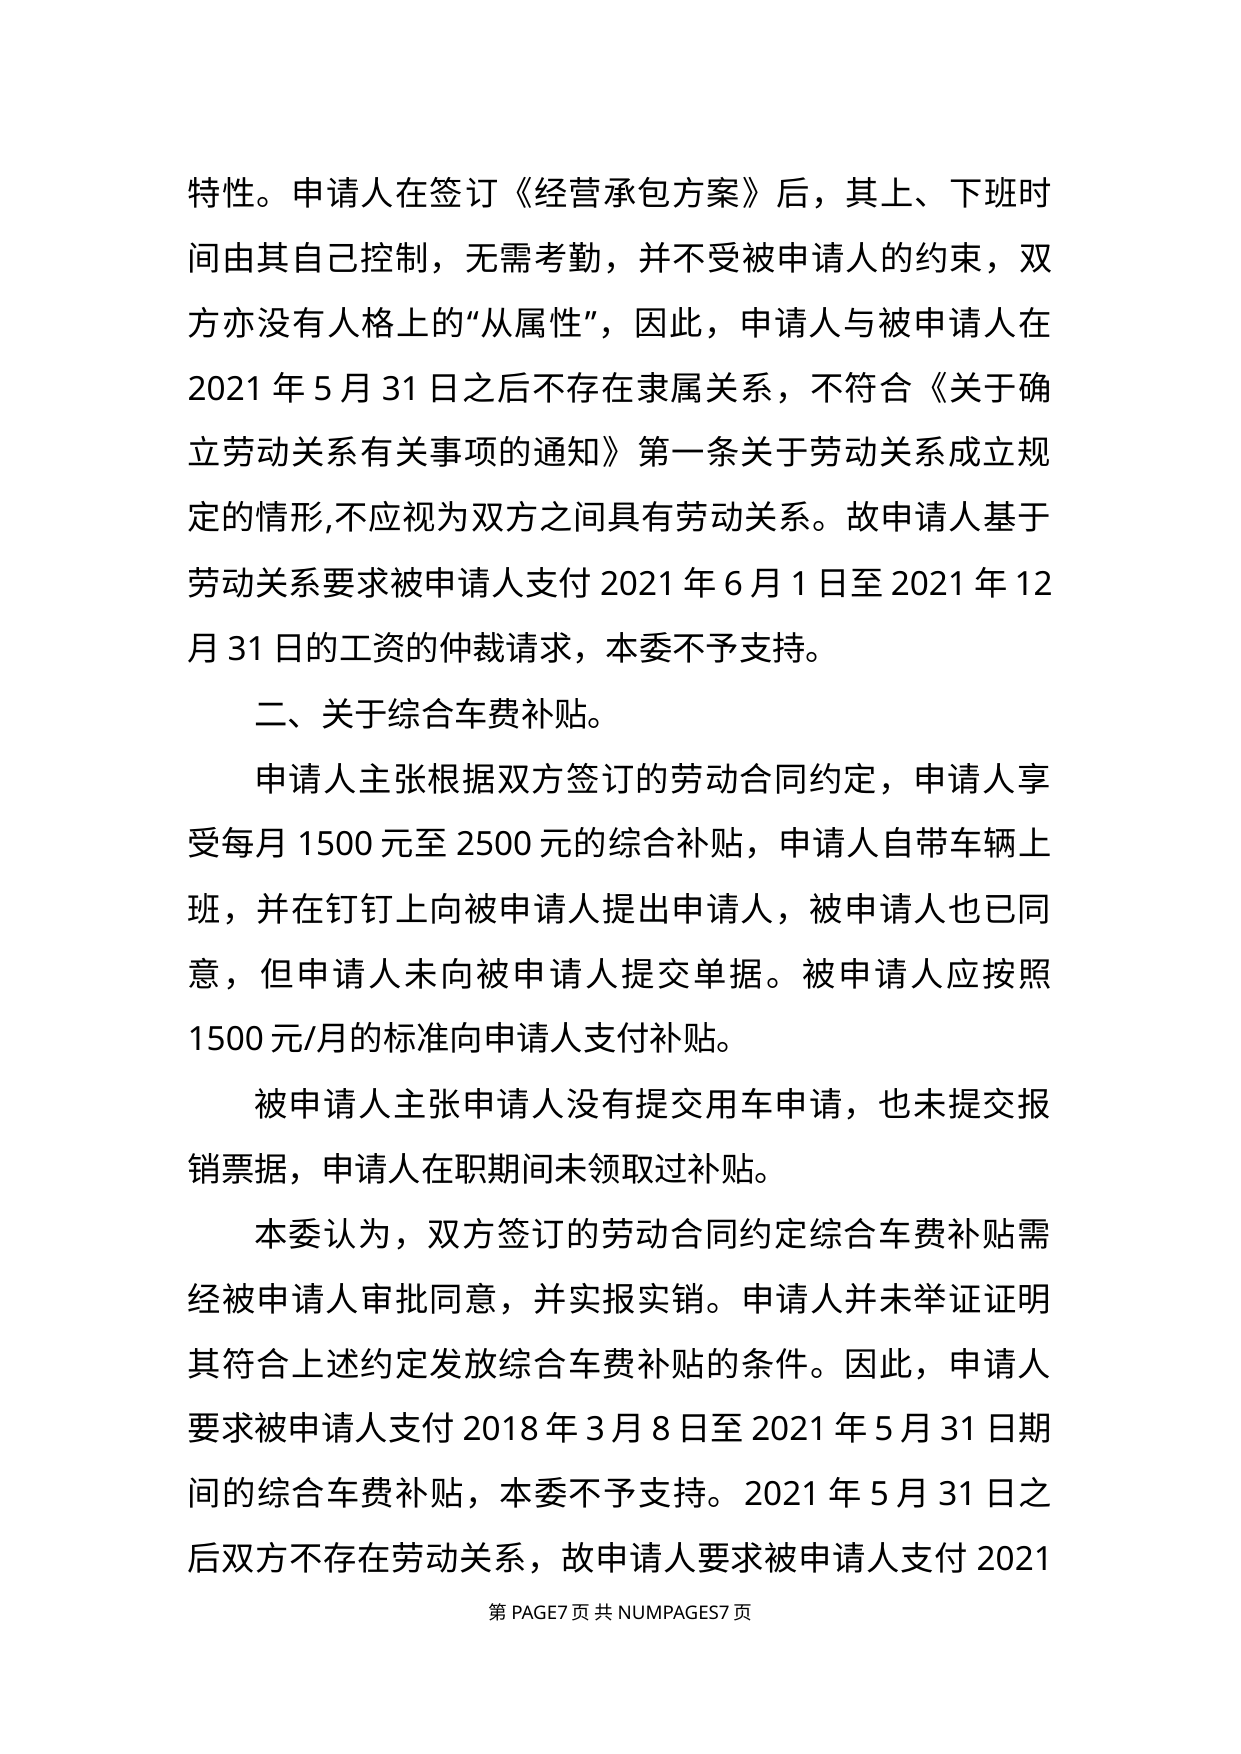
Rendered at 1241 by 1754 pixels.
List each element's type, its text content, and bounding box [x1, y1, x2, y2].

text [187, 1199, 1053, 1589]
text 二、关于综合车费补贴。 [187, 679, 1053, 744]
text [187, 159, 1053, 679]
text 申请人主张根据双方签订的劳动合同约定，申请人享受每月1500元至2500元的综合补贴，申请人自带车辆上班，并在钉钉上向被申请人提出申请人，被申请人也已同意，但申请人未向被申请人提交单据。被申请人应按照1500元/月的标准向申请人支付补贴。 [187, 744, 1053, 1069]
text 被申请人主张申请人没有提交用车申请，也未提交报销票据，申请人在职期间未领取过补贴。 [187, 1069, 1053, 1199]
